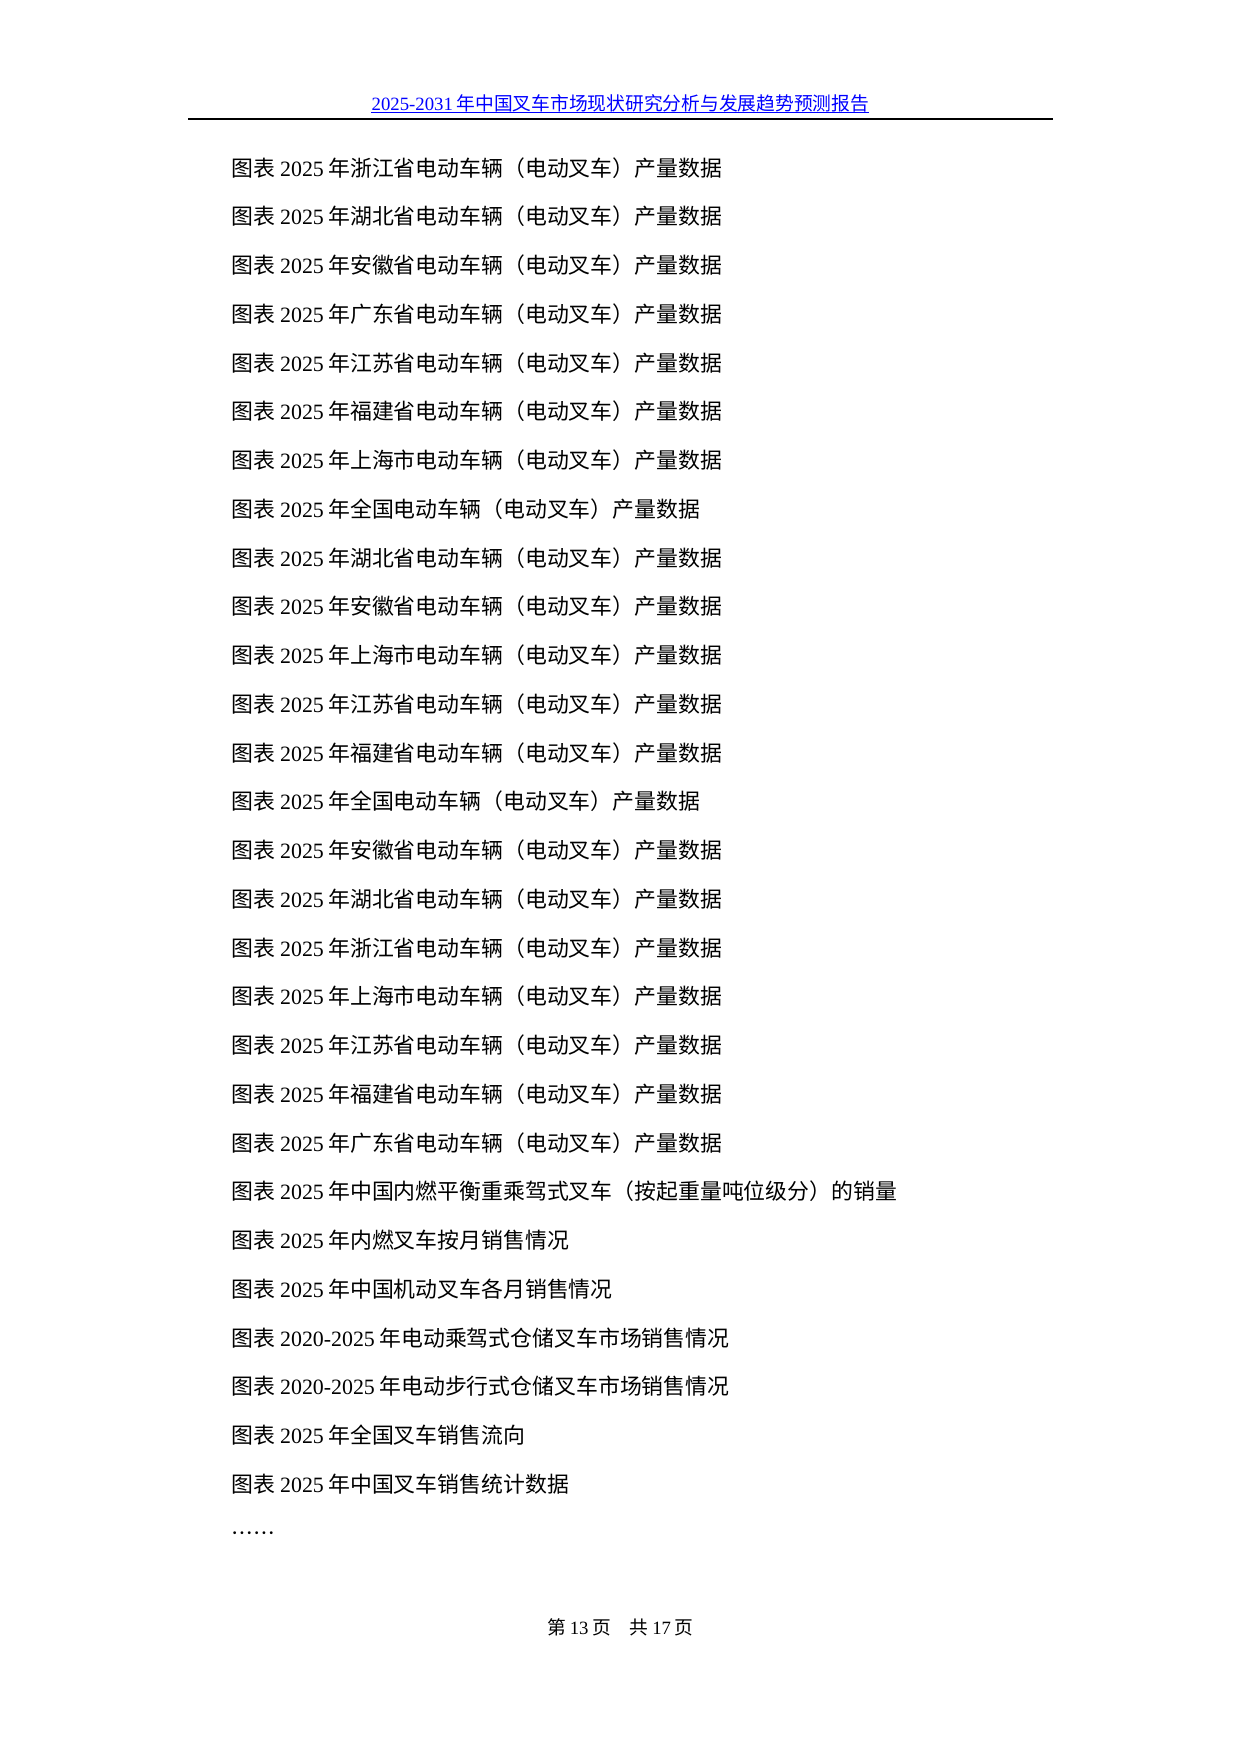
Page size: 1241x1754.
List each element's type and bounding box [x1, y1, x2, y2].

text [187, 150, 1053, 1548]
